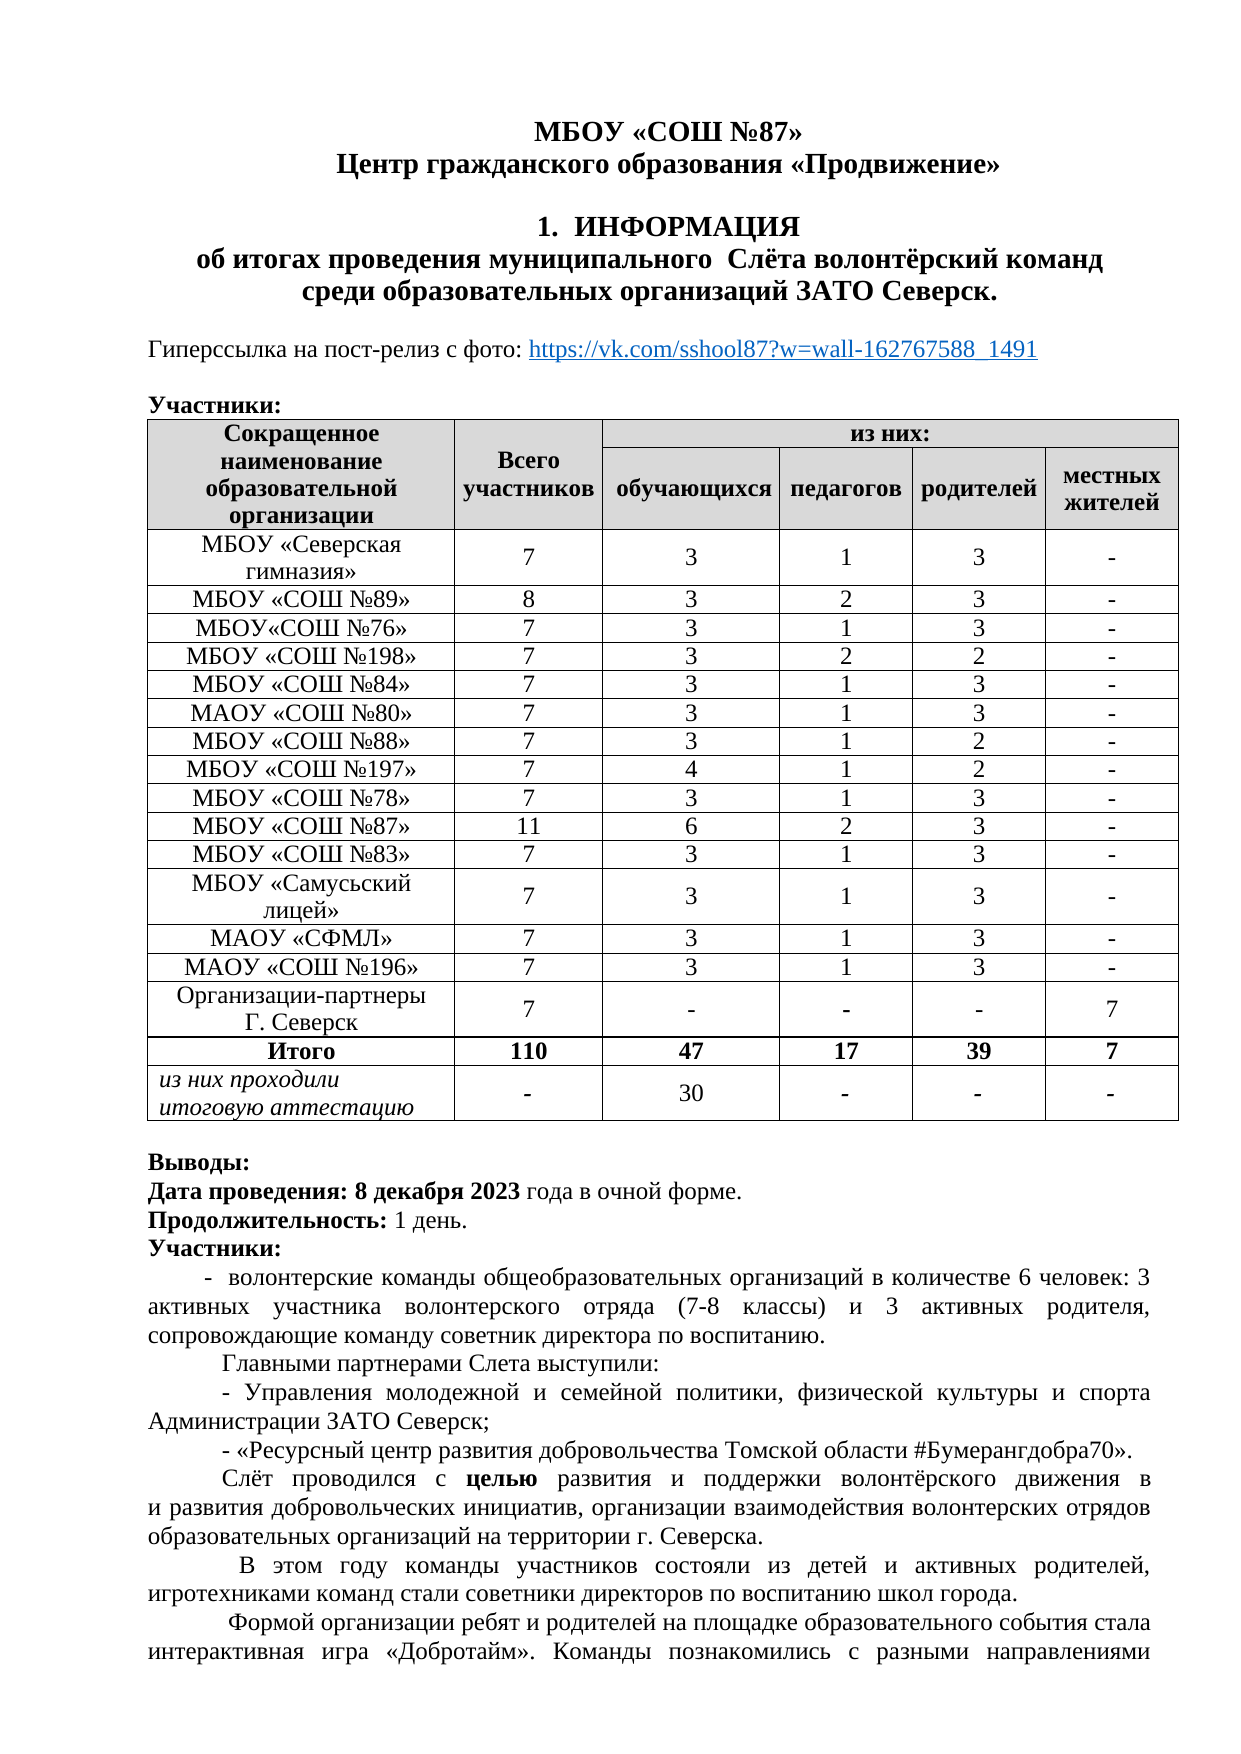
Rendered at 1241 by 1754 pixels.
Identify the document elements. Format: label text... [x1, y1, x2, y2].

table_cell 7 [455, 869, 602, 924]
list ИНФОРМАЦИЯ [185, 211, 1152, 243]
table_cell 3 [913, 869, 1045, 924]
table_cell 2 [780, 586, 912, 613]
table_cell 3 [603, 671, 779, 698]
table_cell - [1046, 1066, 1178, 1120]
table_cell 7 [455, 784, 602, 812]
table_cell 110 [455, 1038, 602, 1065]
table_cell 3 [913, 671, 1045, 698]
table_cell 7 [1046, 1038, 1178, 1065]
text МБОУ «СОШ №87» [185, 116, 1152, 148]
table_cell 3 [603, 586, 779, 613]
table_cell 3 [603, 728, 779, 755]
table_cell 7 [455, 728, 602, 755]
table_cell 1 [780, 869, 912, 924]
table_cell - [1046, 671, 1178, 698]
table_cell 11 [455, 813, 602, 840]
table_header из них: [603, 420, 1178, 447]
text - Управления молодежной и семейной политики, физической культуры и спорта Администрации ЗАТО Северск; [148, 1377, 1152, 1435]
table_cell - [1046, 530, 1178, 585]
table_cell 7 [455, 756, 602, 783]
table_cell 3 [603, 841, 779, 868]
table_cell - [1046, 756, 1178, 783]
table_cell 1 [780, 699, 912, 727]
table_cell 30 [603, 1066, 779, 1120]
table_cell МБОУ «СОШ №89» [148, 586, 454, 613]
table_cell МБОУ «СОШ №88» [148, 728, 454, 755]
table_cell Итого [148, 1038, 454, 1065]
table_cell из них проходили итоговую аттестацию [148, 1066, 454, 1120]
table_cell 7 [455, 954, 602, 981]
table_cell 3 [603, 925, 779, 952]
table_cell МБОУ «СОШ №78» [148, 784, 454, 812]
table_cell 47 [603, 1038, 779, 1065]
table_cell - [1046, 813, 1178, 840]
table_cell 3 [603, 643, 779, 670]
table_cell МБОУ «СОШ №197» [148, 756, 454, 783]
table_cell 3 [913, 784, 1045, 812]
table_cell МБОУ «Северская гимназия» [148, 530, 454, 585]
table_cell 2 [913, 643, 1045, 670]
table_cell 7 [455, 671, 602, 698]
table_cell 2 [913, 728, 1045, 755]
text Главными партнерами Слета выступили: [148, 1348, 1152, 1377]
table_cell 4 [603, 756, 779, 783]
table_cell - [1046, 784, 1178, 812]
table_cell - [1046, 954, 1178, 981]
table_cell 1 [780, 784, 912, 812]
table_cell - [1046, 586, 1178, 613]
text Участники: [148, 1233, 1152, 1262]
table_cell 7 [455, 982, 602, 1036]
table_cell - [780, 982, 912, 1036]
table_cell 39 [913, 1038, 1045, 1065]
table_cell 1 [780, 925, 912, 952]
table_cell МАОУ «СОШ №196» [148, 954, 454, 981]
table_cell 1 [780, 841, 912, 868]
table_cell обучающихся [603, 448, 779, 529]
table_cell МБОУ «СОШ №198» [148, 643, 454, 670]
text Дата проведения: 8 декабря 2023 года в очной форме. [148, 1176, 1152, 1205]
table_cell местных жителей [1046, 448, 1178, 529]
text - волонтерские команды общеобразовательных организаций в количестве 6 человек: 3 активных участника волонтерского отряда (7-8 классы) и 3 активных родителя, сопровождающие команду советник директора по воспитанию. [148, 1262, 1152, 1348]
table_cell 7 [455, 841, 602, 868]
table_cell - [1046, 925, 1178, 952]
table_cell 1 [780, 530, 912, 585]
table_cell 8 [455, 586, 602, 613]
table_cell МБОУ «Самусьский лицей» [148, 869, 454, 924]
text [148, 1607, 1152, 1665]
table_cell - [1046, 841, 1178, 868]
table_cell МБОУ «СОШ №84» [148, 671, 454, 698]
table_cell 3 [603, 869, 779, 924]
table_cell 3 [603, 614, 779, 642]
table_cell 6 [603, 813, 779, 840]
table_cell 7 [455, 614, 602, 642]
table_cell 3 [603, 784, 779, 812]
table_cell МБОУ«СОШ №76» [148, 614, 454, 642]
text - «Ресурсный центр развития добровольчества Томской области #Бумерангдобра70». [148, 1435, 1152, 1463]
text Гиперссылка на пост-релиз с фото: https://vk.com/sshool87?w=wall-162767588_1491 [148, 335, 1152, 363]
table_cell 3 [913, 586, 1045, 613]
table_cell 1 [780, 954, 912, 981]
text об итогах проведения муниципального Слёта волонтёрский команд среди образовательных организаций ЗАТО Северск. [148, 243, 1152, 307]
table_header Сокращенное наименование образовательной организации [148, 420, 454, 529]
table_cell - [913, 982, 1045, 1036]
table_cell 1 [780, 728, 912, 755]
table_cell 7 [1046, 982, 1178, 1036]
table_cell - [455, 1066, 602, 1120]
table_cell - [1046, 699, 1178, 727]
table_cell - [1046, 643, 1178, 670]
table_cell 7 [455, 699, 602, 727]
table_cell 1 [780, 671, 912, 698]
table_cell - [603, 982, 779, 1036]
table_cell 1 [780, 756, 912, 783]
table_cell 3 [913, 530, 1045, 585]
table_header Всего участников [455, 420, 602, 529]
table_cell 7 [455, 925, 602, 952]
table_cell 3 [913, 699, 1045, 727]
table_cell МБОУ «СОШ №87» [148, 813, 454, 840]
table_cell 3 [913, 841, 1045, 868]
table_cell 1 [780, 614, 912, 642]
table_cell 2 [780, 813, 912, 840]
table_cell - [913, 1066, 1045, 1120]
table_cell педагогов [780, 448, 912, 529]
table_cell 3 [913, 813, 1045, 840]
text Участники: [148, 391, 1152, 419]
table_cell 7 [455, 530, 602, 585]
text В этом году команды участников состояли из детей и активных родителей, игротехниками команд стали советники директоров по воспитанию школ города. [148, 1550, 1152, 1607]
text Слёт проводился с целью развития и поддержки волонтёрского движения в и развития добровольческих инициатив, организации взаимодействия волонтерских отрядов образовательных организаций на территории г. Северска. [148, 1463, 1152, 1550]
table_cell 2 [780, 643, 912, 670]
table_cell 2 [913, 756, 1045, 783]
table_cell 3 [913, 925, 1045, 952]
table_cell - [780, 1066, 912, 1120]
table_cell - [1046, 869, 1178, 924]
table_cell 3 [603, 954, 779, 981]
table_cell - [1046, 728, 1178, 755]
text Выводы: [148, 1149, 1152, 1176]
text Продолжительность: 1 день. [148, 1205, 1152, 1233]
table_cell - [1046, 614, 1178, 642]
table_cell МАОУ «СОШ №80» [148, 699, 454, 727]
table_cell 3 [603, 699, 779, 727]
table_cell родителей [913, 448, 1045, 529]
table_cell 17 [780, 1038, 912, 1065]
table_cell 3 [913, 954, 1045, 981]
text Центр гражданского образования «Продвижение» [185, 148, 1152, 179]
table_cell 3 [913, 614, 1045, 642]
table_cell МАОУ «СФМЛ» [148, 925, 454, 952]
table_cell 3 [603, 530, 779, 585]
table_cell Организации-партнеры Г. Северск [148, 982, 454, 1036]
table_cell МБОУ «СОШ №83» [148, 841, 454, 868]
table_cell 7 [455, 643, 602, 670]
